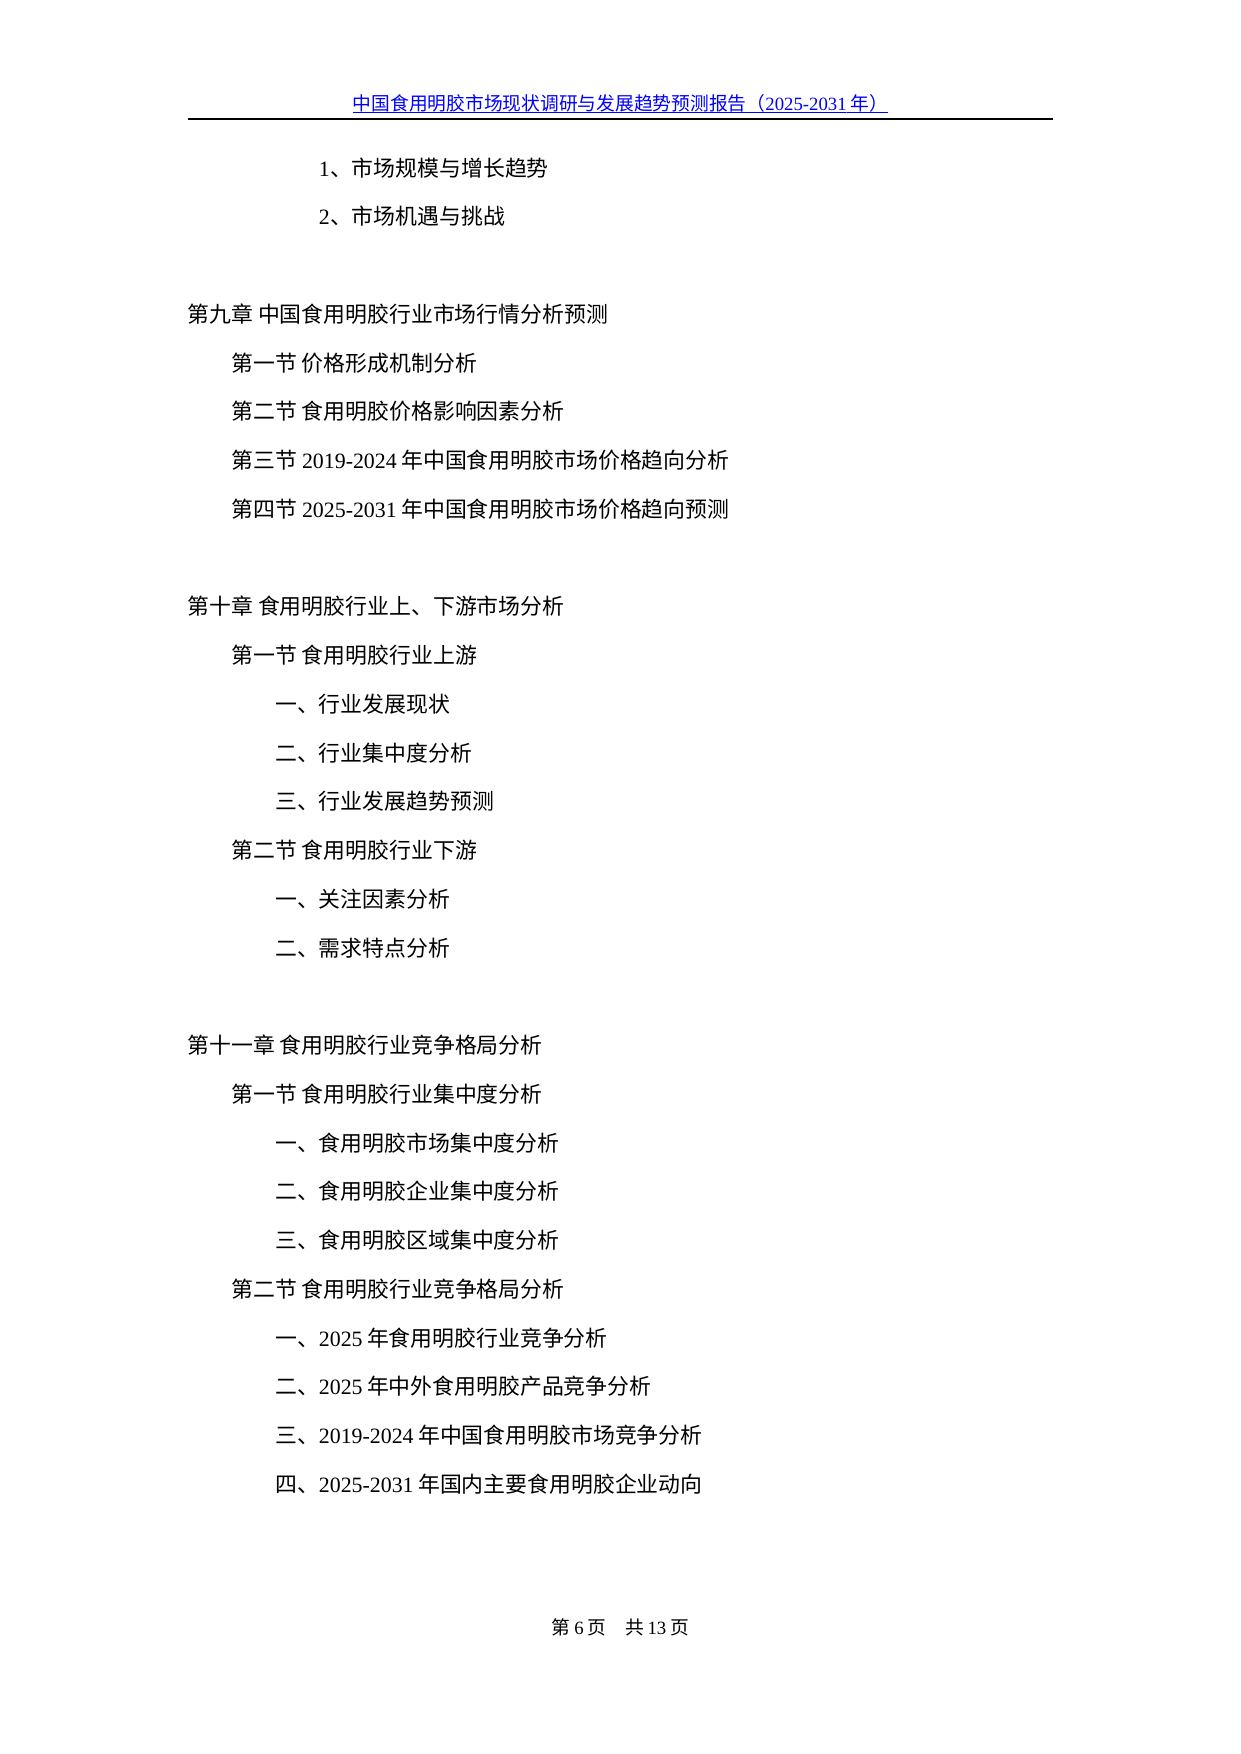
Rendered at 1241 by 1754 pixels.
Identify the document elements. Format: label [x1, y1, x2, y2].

text [187, 150, 1053, 1499]
